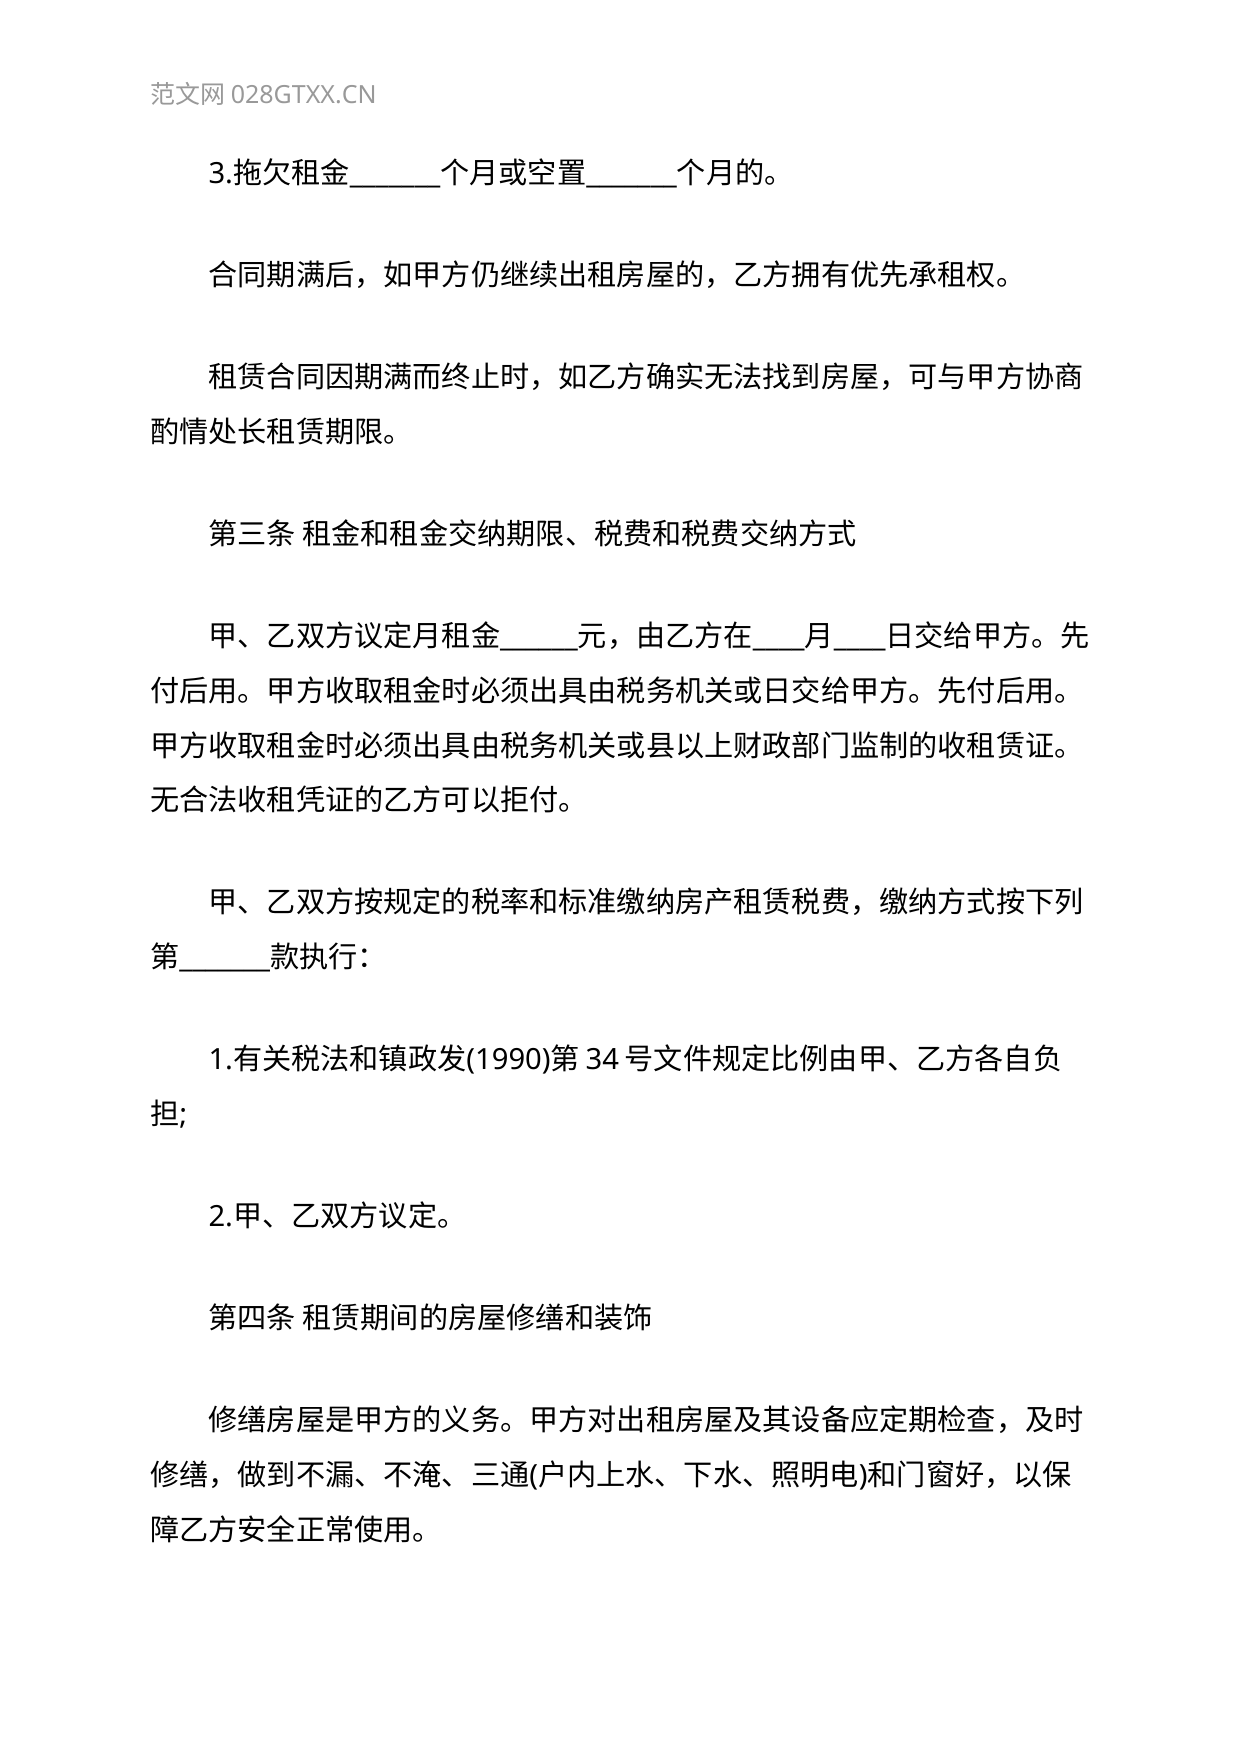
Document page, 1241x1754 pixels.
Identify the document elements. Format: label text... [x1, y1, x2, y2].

text 第四条 租赁期间的房屋修缮和装饰 [150, 1294, 1090, 1337]
text 1.有关税法和镇政发(1990)第34号文件规定比例由甲、乙方各自负担; [150, 1036, 1090, 1133]
text 3.拖欠租金_______个月或空置_______个月的。 [150, 150, 1090, 192]
text 合同期满后，如甲方仍继续出租房屋的，乙方拥有优先承租权。 [150, 252, 1090, 294]
text 2.甲、乙双方议定。 [150, 1193, 1090, 1235]
text 租赁合同因期满而终止时，如乙方确实无法找到房屋，可与甲方协商酌情处长租赁期限。 [150, 354, 1090, 451]
text 第三条 租金和租金交纳期限、税费和税费交纳方式 [150, 510, 1090, 553]
text 修缮房屋是甲方的义务。甲方对出租房屋及其设备应定期检查，及时修缮，做到不漏、不淹、三通(户内上水、下水、照明电)和门窗好，以保障乙方安全正常使用。 [150, 1396, 1090, 1548]
text 甲、乙双方议定月租金______元，由乙方在____月____日交给甲方。先付后用。甲方收取租金时必须出具由税务机关或日交给甲方。先付后用。甲方收取租金时必须出具由税务机关或县以上财政部门监制的收租赁证。无合法收租凭证的乙方可以拒付。 [150, 612, 1090, 819]
text 甲、乙双方按规定的税率和标准缴纳房产租赁税费，缴纳方式按下列第_______款执行： [150, 879, 1090, 976]
